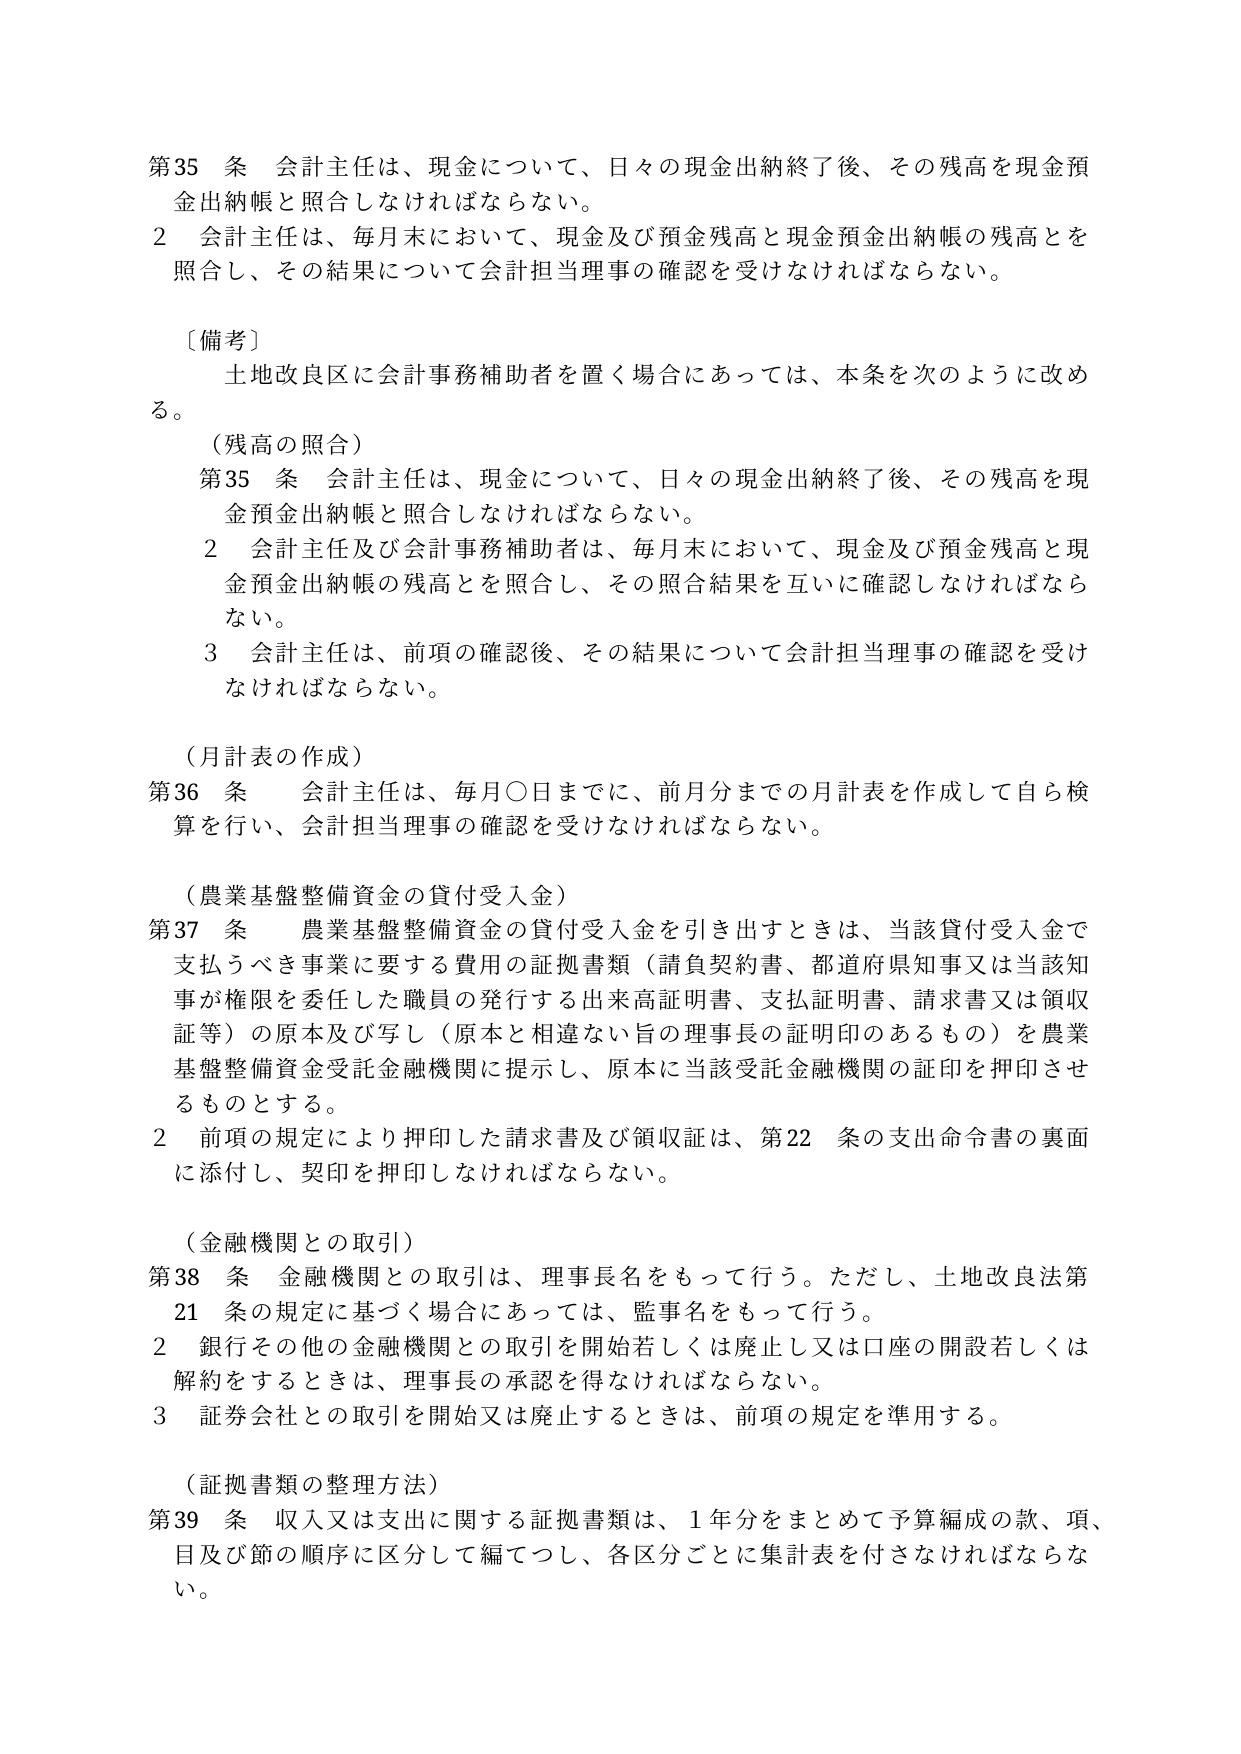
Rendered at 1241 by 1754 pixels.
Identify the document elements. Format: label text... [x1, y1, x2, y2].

text （農業基盤整備資金の貸付受入金） [171, 877, 1092, 912]
text 第37条 農業基盤整備資金の貸付受入金を引き出すときは、当該貸付受入金で支払うべき事業に要する費用の証拠書類（請負契約書、都道府県知事又は当該知事が権限を委任した職員の発行する出来高証明書、支払証明書、請求書又は領収証等）の原本及び写し（原本と相違ない旨の理事長の証明印のあるもの）を農業基盤整備資金受託金融機関に提示し、原本に当該受託金融機関の証印を押印させるものとする。 [148, 912, 1092, 1120]
text 第35条 会計主任は、現金について、日々の現金出納終了後、その残高を現金預金出納帳と照合しなければならない。 [195, 461, 1092, 530]
text 第39条 収入又は支出に関する証拠書類は、１年分をまとめて予算編成の款、項、目及び節の順序に区分して編てつし、各区分ごとに集計表を付さなければならない。 [148, 1501, 1092, 1605]
text 〔備考〕 [148, 322, 1092, 357]
text 土地改良区に会計事務補助者を置く場合にあっては、本条を次のように改める。 [148, 357, 1092, 426]
text （証拠書類の整理方法） [171, 1467, 1092, 1501]
text 第36条 会計主任は、毎月○日までに、前月分までの月計表を作成して自ら検算を行い、会計担当理事の確認を受けなければならない。 [148, 773, 1092, 842]
text （残高の照合） [195, 426, 1092, 461]
text （金融機関との取引） [171, 1224, 1092, 1258]
text ２ 会計主任は、毎月末において、現金及び預金残高と現金預金出納帳の残高とを照合し、その結果について会計担当理事の確認を受けなければならない。 [148, 218, 1092, 287]
text 第38条 金融機関との取引は、理事長名をもって行う。ただし、土地改良法第21条の規定に基づく場合にあっては、監事名をもって行う。 [148, 1258, 1092, 1328]
text ２ 会計主任及び会計事務補助者は、毎月末において、現金及び預金残高と現金預金出納帳の残高とを照合し、その照合結果を互いに確認しなければならない。 [195, 530, 1092, 634]
text ２ 銀行その他の金融機関との取引を開始若しくは廃止し又は口座の開設若しくは解約をするときは、理事長の承認を得なければならない。 [148, 1328, 1092, 1397]
text ３ 会計主任は、前項の確認後、その結果について会計担当理事の確認を受けなければならない。 [195, 634, 1092, 703]
text （月計表の作成） [171, 738, 1092, 773]
text 第35条 会計主任は、現金について、日々の現金出納終了後、その残高を現金預金出納帳と照合しなければならない。 [148, 148, 1092, 218]
text ２ 前項の規定により押印した請求書及び領収証は、第22条の支出命令書の裏面に添付し、契印を押印しなければならない。 [148, 1120, 1092, 1189]
text ３ 証券会社との取引を開始又は廃止するときは、前項の規定を準用する。 [148, 1397, 1092, 1432]
